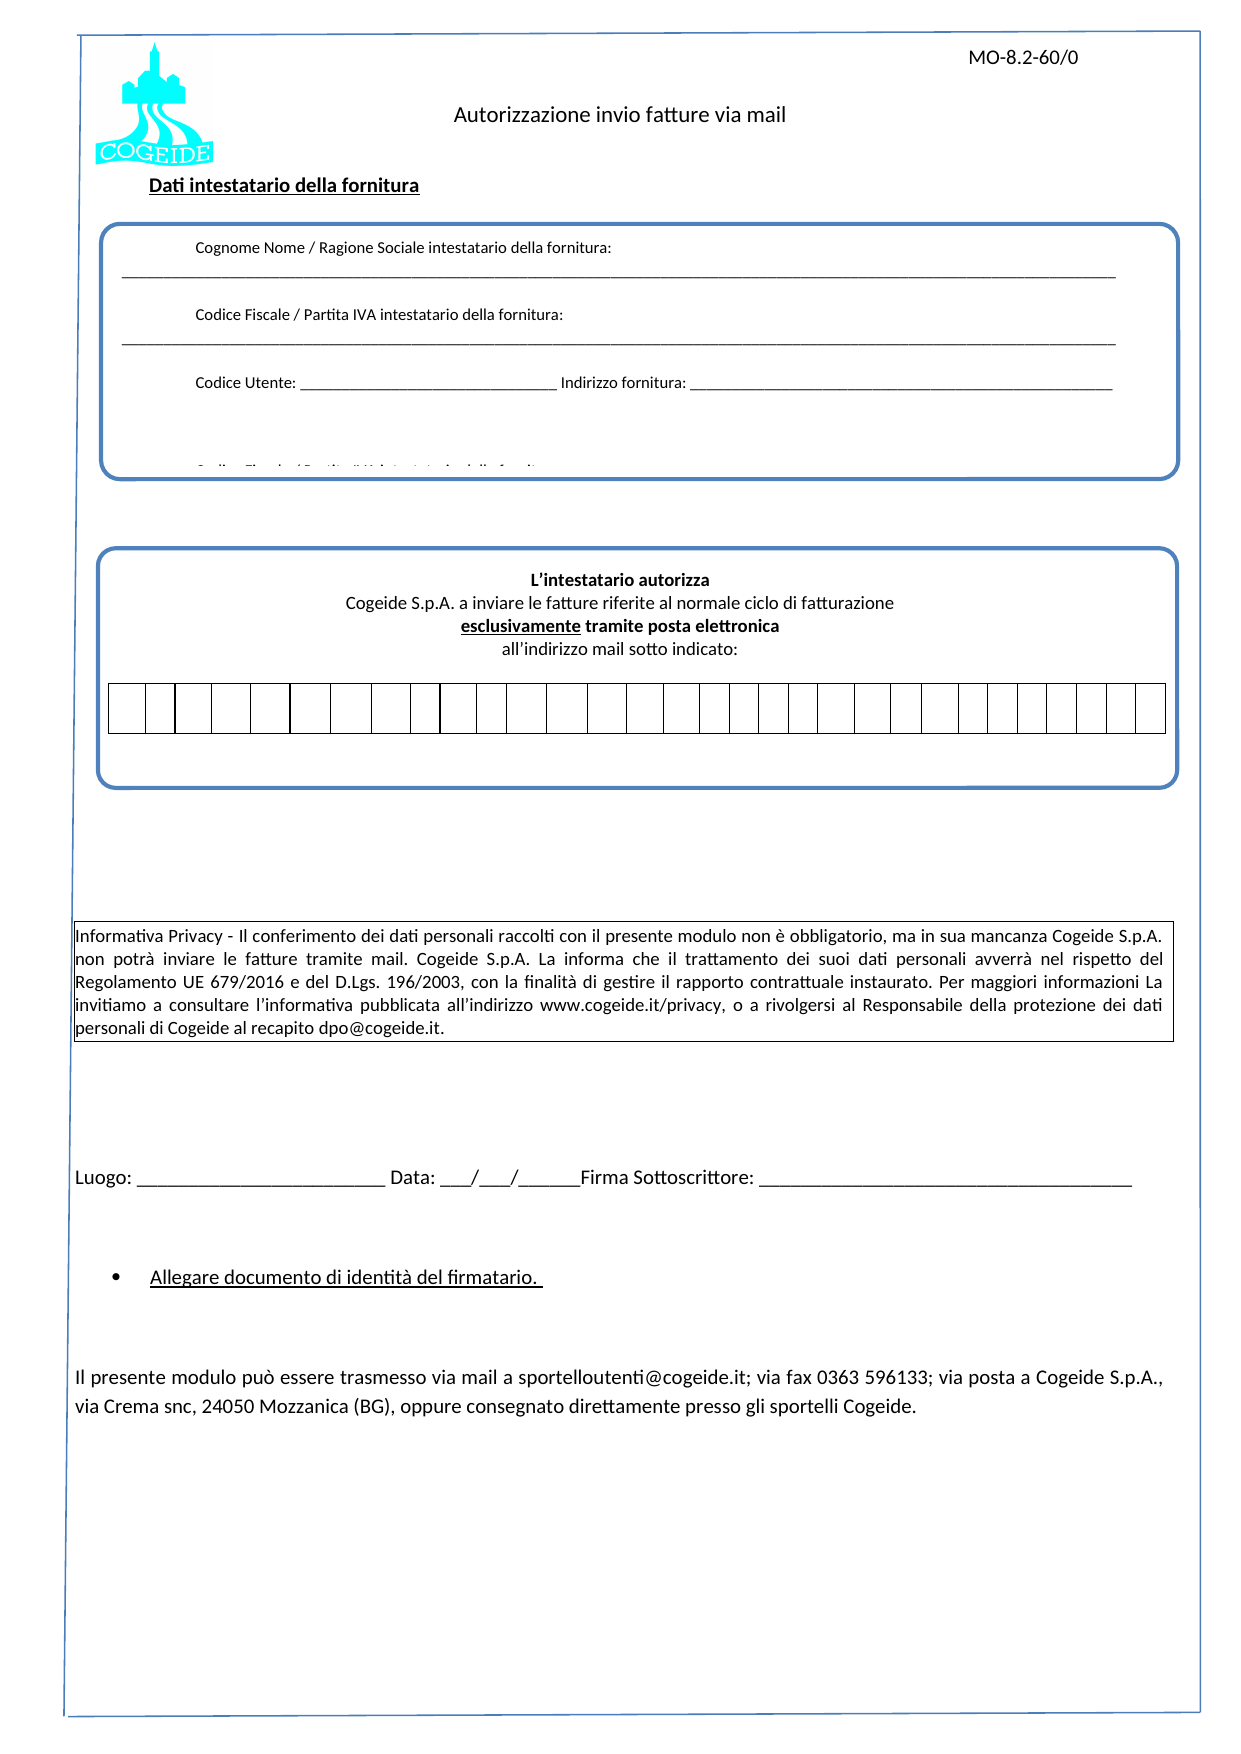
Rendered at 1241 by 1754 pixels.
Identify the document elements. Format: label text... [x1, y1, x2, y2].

list Allegare documento di identità del firmatario. [112, 1264, 1165, 1290]
table_header [627, 684, 663, 733]
table_header [547, 684, 587, 733]
table_header [818, 684, 854, 733]
table_header [477, 684, 506, 733]
table_header [441, 684, 476, 733]
table_header [922, 684, 958, 733]
table_header [959, 684, 987, 733]
table_header [411, 684, 439, 733]
table_header [146, 684, 174, 733]
table_header [588, 684, 626, 733]
table_header [331, 684, 371, 733]
table_header [1018, 684, 1046, 733]
table_header [176, 684, 211, 733]
table_header [109, 684, 145, 733]
table_header [1107, 684, 1135, 733]
text Luogo: ________________________ Data: ___/___/______Firma Sottoscrittore: ____________________________________ [75, 1164, 1165, 1190]
table_header [664, 684, 699, 733]
table_header [891, 684, 921, 733]
table_header [1136, 684, 1165, 733]
table_header [212, 684, 250, 733]
table_header [759, 684, 788, 733]
text Informativa Privacy - Il conferimento dei dati personali raccolti con il presente modulo non è obbligatorio, ma in sua mancanza Cogeide S.p.A. non potrà inviare le fatture tramite mail. Cogeide S.p.A. La informa che il trattamento dei suoi dati personali avverrà nel rispetto del Regolamento UE 679/2016 e del D.Lgs. 196/2003, con la finalità di gestire il rapporto contrattuale instaurato. Per maggiori informazioni La invitiamo a consultare l’informativa pubblicata all’indirizzo www.cogeide.it/privacy, o a rivolgersi al Responsabile della protezione dei dati personali di Cogeide al recapito dpo@cogeide.it. [75, 922, 1173, 1041]
text Il presente modulo può essere trasmesso via mail a sportelloutenti@cogeide.it; via fax 0363 596133; via posta a Cogeide S.p.A., via Crema snc, 24050 Mozzanica (BG), oppure consegnato direttamente presso gli sportelli Cogeide. [75, 1364, 1165, 1419]
text L’intestatario autorizza [75, 568, 1165, 591]
picture [95, 42, 214, 166]
table_header [1047, 684, 1076, 733]
table_header [730, 684, 758, 733]
table_header [372, 684, 410, 733]
table_header [1077, 684, 1106, 733]
table_header [988, 684, 1017, 733]
table_header [507, 684, 546, 733]
text all’indirizzo mail sotto indicato: [75, 637, 1165, 660]
table_header [789, 684, 817, 733]
table_header [251, 684, 289, 733]
text Cogeide S.p.A. a inviare le fatture riferite al normale ciclo di fatturazione [75, 591, 1165, 614]
text esclusivamente tramite posta elettronica [75, 614, 1165, 637]
table_header [855, 684, 890, 733]
table_header [700, 684, 729, 733]
text Dati intestatario della fornitura [75, 172, 1165, 198]
table_header [291, 684, 330, 733]
